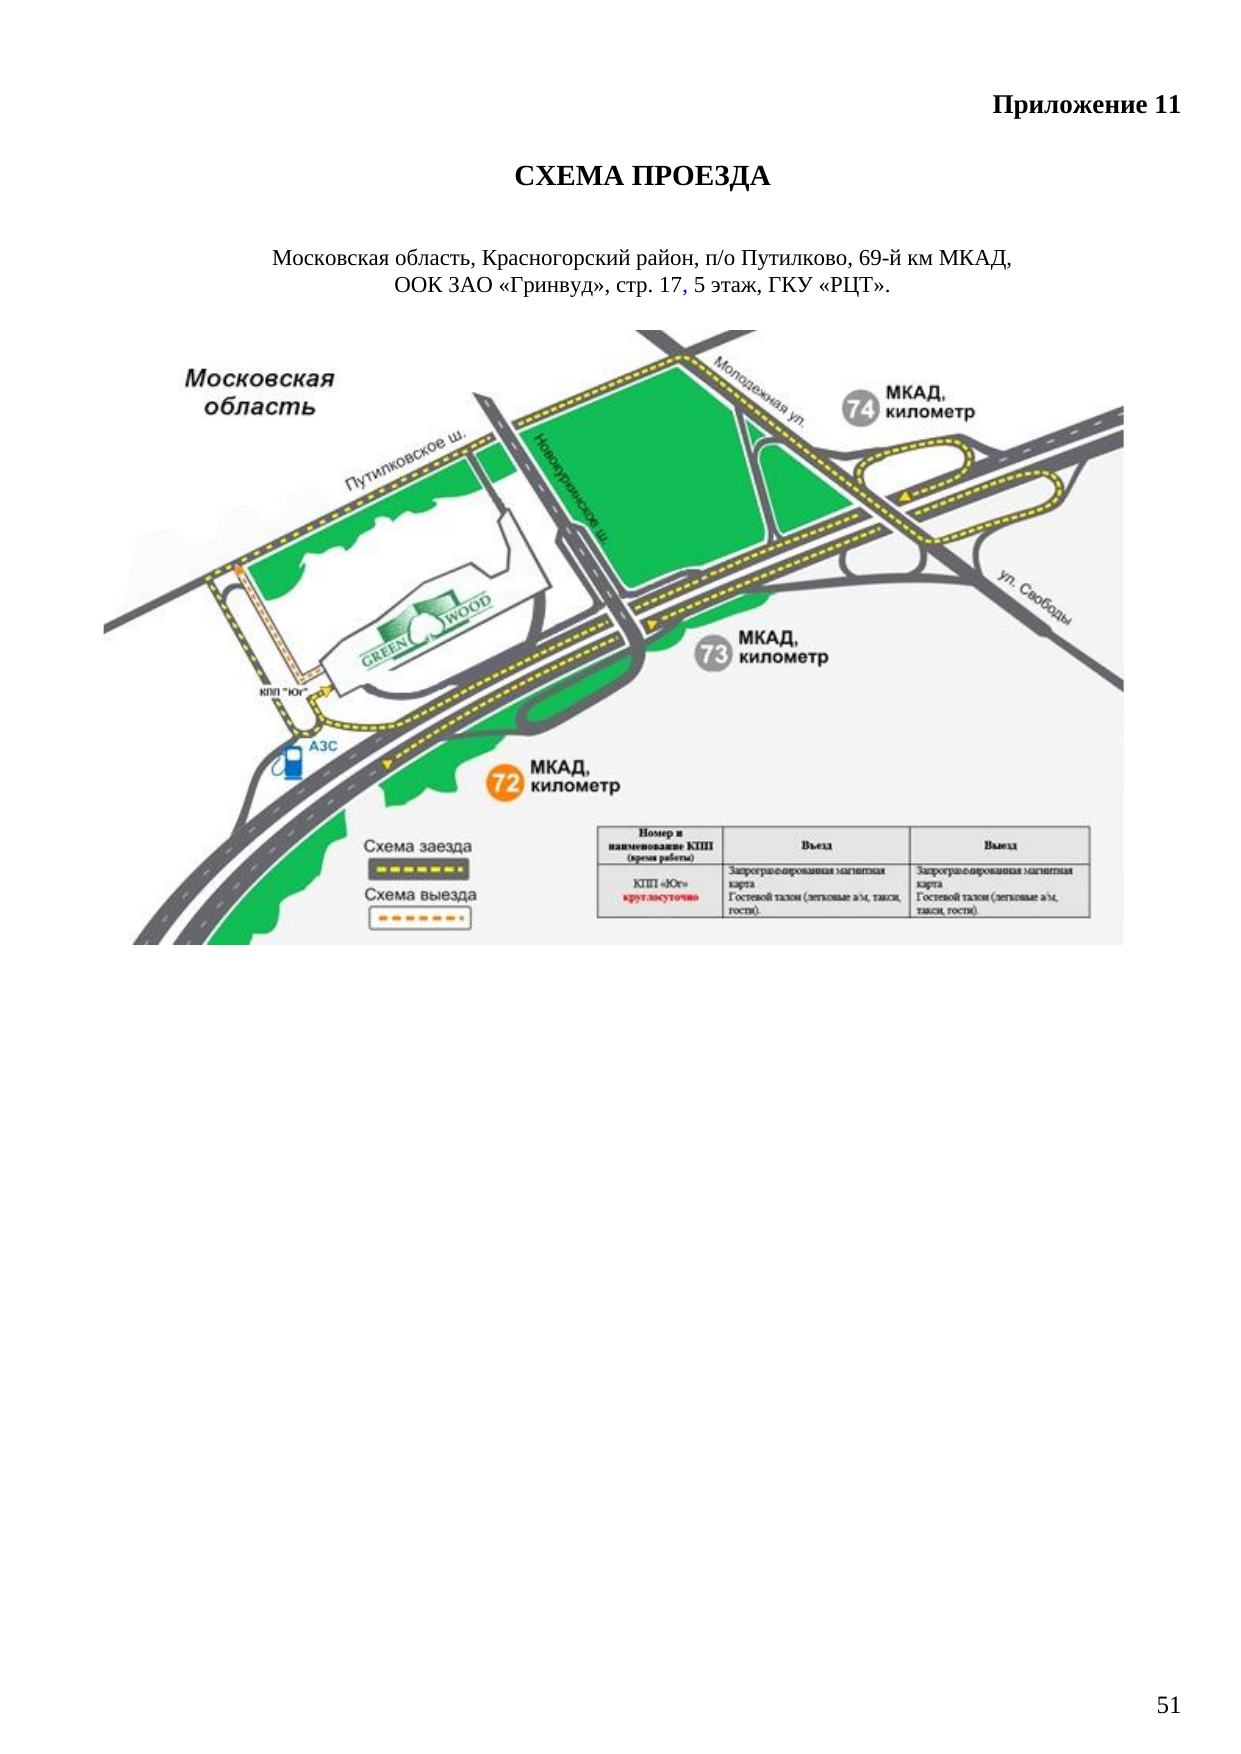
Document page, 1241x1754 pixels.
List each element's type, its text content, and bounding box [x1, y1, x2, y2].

text ООК ЗАО «Гринвуд», стр. 17, 5 этаж, ГКУ «РЦТ». [103, 271, 1181, 297]
text СХЕМА ПРОЕЗДА [103, 158, 1181, 192]
picture [103, 330, 1124, 945]
text Московская область, Красногорский район, п/о Путилково, 69-й км МКАД, [103, 244, 1181, 271]
subtitle Приложение 11 [43, 89, 1181, 120]
